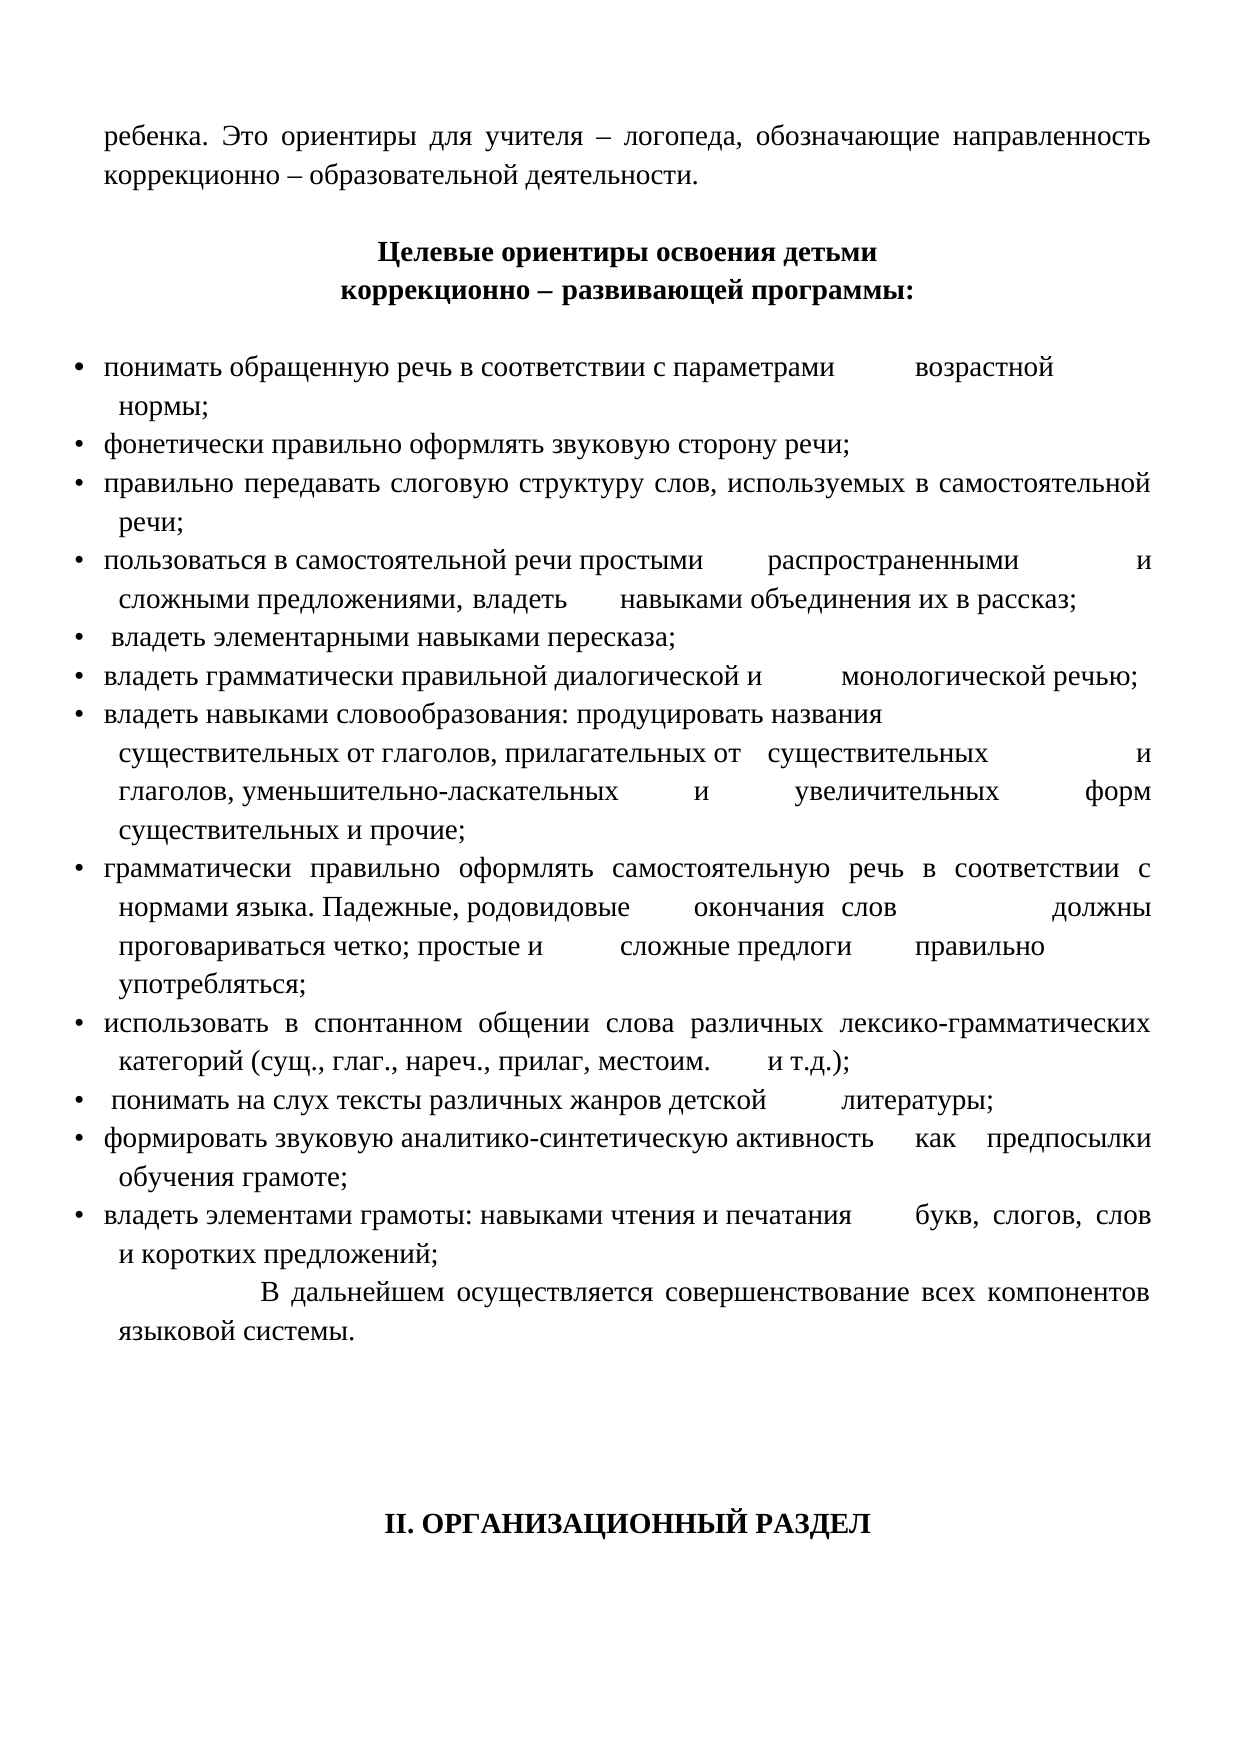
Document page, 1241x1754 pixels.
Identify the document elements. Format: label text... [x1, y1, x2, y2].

text В дальнейшем осуществляется совершенствование всех компонентов языковой системы. [74, 1274, 1152, 1347]
list владеть элементами грамоты: навыками чтения и печатания букв, слогов, слов и коротких предложений; [74, 1197, 1152, 1269]
text Целевые ориентиры освоения детьми [103, 234, 1152, 267]
list владеть навыками словообразования: продуцировать названия существительных от глаголов, прилагательных от существительных и глаголов, уменьшительно-ласкательных и увеличительных форм существительных и прочие; [74, 696, 1152, 846]
list владеть грамматически правильной диалогической и монологической речью; [74, 658, 1152, 691]
list правильно передавать слоговую структуру слов, используемых в самостоятельной речи; [74, 465, 1152, 537]
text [103, 118, 1152, 190]
text коррекционно – развивающей программы: [103, 272, 1152, 306]
list грамматически правильно оформлять самостоятельную речь в соответствии с нормами языка. Падежные, родовидовые окончания слов должны проговариваться четко; простые и сложные предлоги правильно употребляться; [74, 851, 1152, 1000]
list понимать на слух тексты различных жанров детской литературы; [74, 1082, 1152, 1115]
list фонетически правильно оформлять звуковую сторону речи; [74, 427, 1152, 460]
list понимать обращенную речь в соответствии с параметрами возрастной нормы; [74, 349, 1152, 422]
list пользоваться в самостоятельной речи простыми распространенными и сложными предложениями, владеть навыками объединения их в рассказ; [74, 542, 1152, 614]
list владеть элементарными навыками пересказа; [74, 619, 1152, 653]
text II. ОРГАНИЗАЦИОННЫЙ РАЗДЕЛ [103, 1506, 1152, 1539]
list формировать звуковую аналитико-синтетическую активность как предпосылки обучения грамоте; [74, 1120, 1152, 1192]
list использовать в спонтанном общении слова различных лексико-грамматических категорий (сущ., глаг., нареч., прилаг, местоим. и т.д.); [74, 1005, 1152, 1077]
